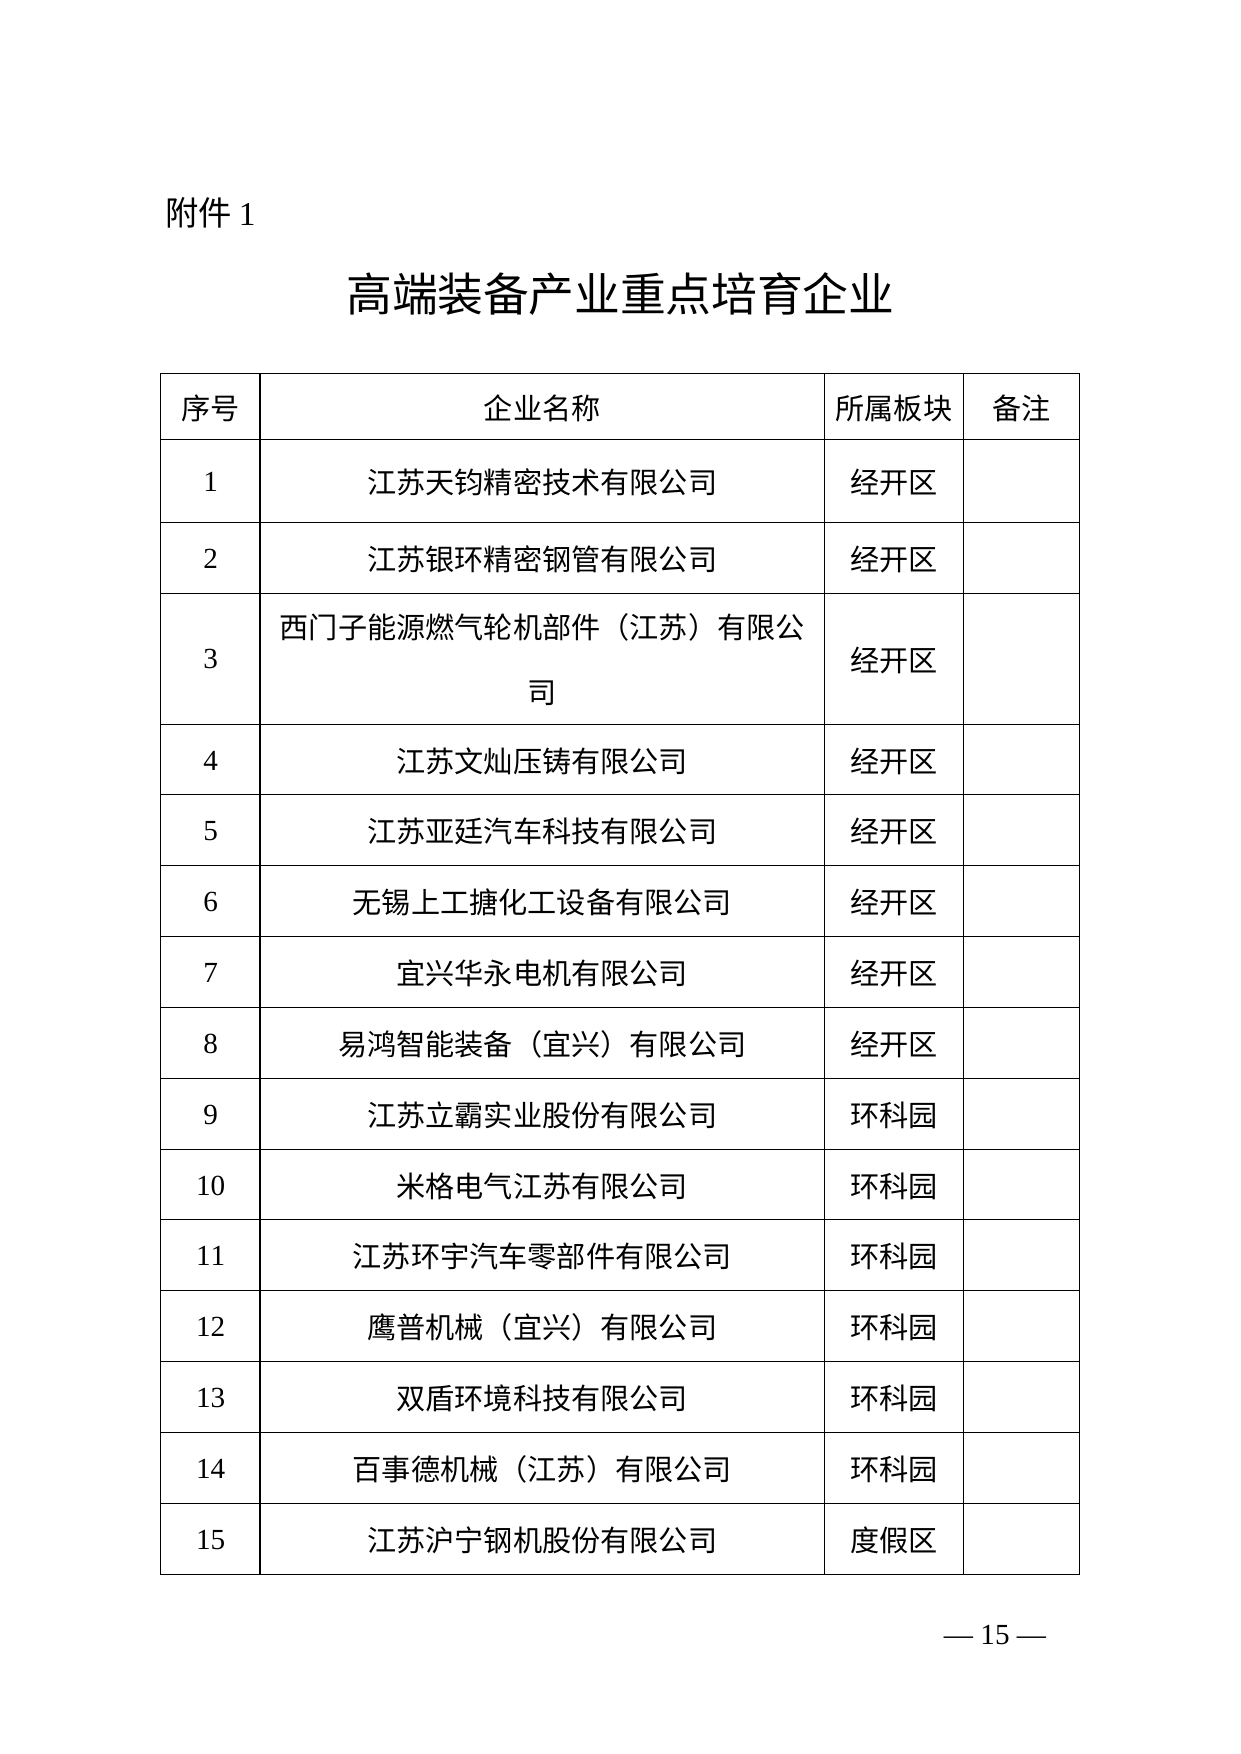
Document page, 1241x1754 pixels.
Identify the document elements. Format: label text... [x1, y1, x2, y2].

table_cell 11 [161, 1220, 259, 1290]
table_cell 江苏沪宁钢机股份有限公司 [261, 1504, 824, 1573]
table_cell 环科园 [825, 1433, 963, 1503]
table_header 备注 [964, 374, 1079, 439]
table_cell [964, 1079, 1079, 1148]
table_cell 15 [161, 1504, 259, 1573]
table_cell [964, 523, 1079, 592]
table_cell [964, 1291, 1079, 1361]
table_cell 经开区 [825, 937, 963, 1007]
table_cell [964, 1433, 1079, 1503]
table_cell 百事德机械（江苏）有限公司 [261, 1433, 824, 1503]
table_cell 2 [161, 523, 259, 592]
table_cell 西门子能源燃气轮机部件（江苏）有限公司 [261, 594, 824, 723]
table_cell [964, 594, 1079, 723]
table_cell 经开区 [825, 440, 963, 522]
table_cell [964, 1150, 1079, 1219]
table_cell 江苏亚廷汽车科技有限公司 [261, 795, 824, 865]
table_cell 经开区 [825, 866, 963, 936]
table_header 企业名称 [261, 374, 824, 439]
table_cell 度假区 [825, 1504, 963, 1573]
table_cell [964, 1362, 1079, 1432]
table_cell 5 [161, 795, 259, 865]
table_cell 3 [161, 594, 259, 723]
table_cell 14 [161, 1433, 259, 1503]
table_header 序号 [161, 374, 259, 439]
table_cell 7 [161, 937, 259, 1007]
table_cell 鹰普机械（宜兴）有限公司 [261, 1291, 824, 1361]
table_cell [964, 440, 1079, 522]
table_cell 8 [161, 1008, 259, 1078]
table_cell 环科园 [825, 1150, 963, 1219]
table_cell 经开区 [825, 523, 963, 592]
table_header 所属板块 [825, 374, 963, 439]
table_cell 米格电气江苏有限公司 [261, 1150, 824, 1219]
table_cell [964, 1220, 1079, 1290]
table_cell 环科园 [825, 1362, 963, 1432]
table_cell 经开区 [825, 725, 963, 794]
table_cell 经开区 [825, 1008, 963, 1078]
table_cell 江苏天钧精密技术有限公司 [261, 440, 824, 522]
table_cell [964, 795, 1079, 865]
table_cell [964, 866, 1079, 936]
table_cell 6 [161, 866, 259, 936]
table_cell 9 [161, 1079, 259, 1148]
table_cell 10 [161, 1150, 259, 1219]
table_cell 环科园 [825, 1220, 963, 1290]
table_cell 12 [161, 1291, 259, 1361]
table_cell [964, 725, 1079, 794]
table_cell 环科园 [825, 1291, 963, 1361]
table_cell 江苏环宇汽车零部件有限公司 [261, 1220, 824, 1290]
table_cell 江苏立霸实业股份有限公司 [261, 1079, 824, 1148]
table_cell 江苏银环精密钢管有限公司 [261, 523, 824, 592]
table_cell 易鸿智能装备（宜兴）有限公司 [261, 1008, 824, 1078]
table_cell 13 [161, 1362, 259, 1432]
table_cell [964, 937, 1079, 1007]
table_cell 经开区 [825, 795, 963, 865]
table_cell 江苏文灿压铸有限公司 [261, 725, 824, 794]
table_cell 双盾环境科技有限公司 [261, 1362, 824, 1432]
text 附件1 [165, 178, 1075, 243]
table_cell 宜兴华永电机有限公司 [261, 937, 824, 1007]
table_cell [964, 1008, 1079, 1078]
table_cell 环科园 [825, 1079, 963, 1148]
table_cell 4 [161, 725, 259, 794]
table_cell 1 [161, 440, 259, 522]
text 高端装备产业重点培育企业 [165, 243, 1075, 341]
table_cell 经开区 [825, 594, 963, 723]
table_cell 无锡上工搪化工设备有限公司 [261, 866, 824, 936]
table_cell [964, 1504, 1079, 1573]
